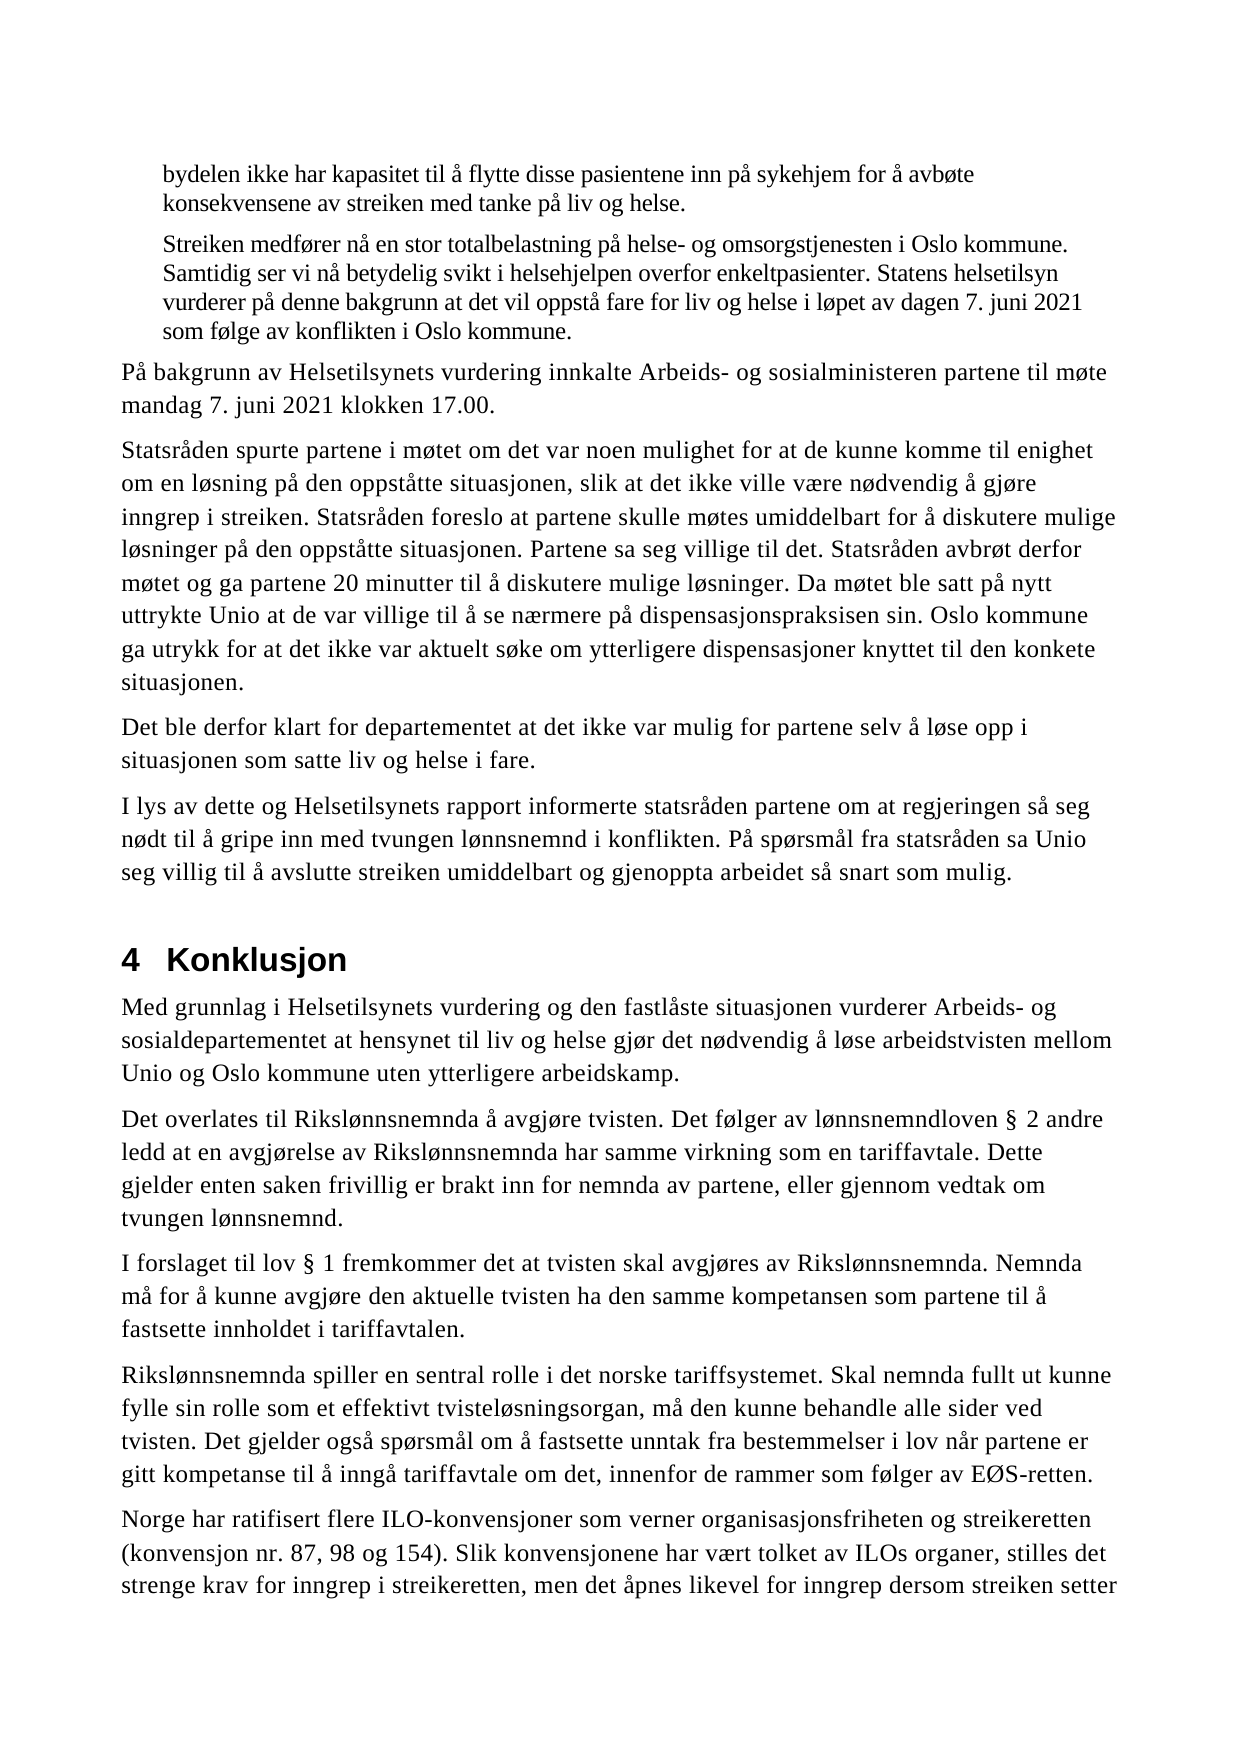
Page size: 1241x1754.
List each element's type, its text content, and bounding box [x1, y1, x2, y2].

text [121, 1504, 1119, 1599]
text I forslaget til lov § 1 fremkommer det at tvisten skal avgjøres av Rikslønnsnemnda. Nemnda må for å kunne avgjøre den aktuelle tvisten ha den samme kompetansen som partene til å fastsette innholdet i tariffavtalen. [121, 1248, 1119, 1343]
text Streiken medfører nå en stor totalbelastning på helse- og omsorgstjenesten i Oslo kommune. Samtidig ser vi nå betydelig svikt i helsehjelpen overfor enkeltpasienter. Statens helsetilsyn vurderer på denne bakgrunn at det vil oppstå fare for liv og helse i løpet av dagen 7. juni 2021 som følge av konflikten i Oslo kommune. [162, 229, 1119, 344]
text Det overlates til Rikslønnsnemnda å avgjøre tvisten. Det følger av lønnsnemndloven § 2 andre ledd at en avgjørelse av Rikslønnsnemnda har samme virkning som en tariffavtale. Dette gjelder enten saken frivillig er brakt inn for nemnda av partene, eller gjennom vedtak om tvungen lønnsnemnd. [121, 1104, 1119, 1232]
subtitle Konklusjon [121, 940, 1119, 978]
text Med grunnlag i Helsetilsynets vurdering og den fastlåste situasjonen vurderer Arbeids- og sosialdepartementet at hensynet til liv og helse gjør det nødvendig å løse arbeidstvisten mellom Unio og Oslo kommune uten ytterligere arbeidskamp. [121, 992, 1119, 1087]
text Det ble derfor klart for departementet at det ikke var mulig for partene selv å løse opp i situasjonen som satte liv og helse i fare. [121, 712, 1119, 774]
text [162, 159, 1119, 217]
text Rikslønnsnemnda spiller en sentral rolle i det norske tariffsystemet. Skal nemnda fullt ut kunne fylle sin rolle som et effektivt tvisteløsningsorgan, må den kunne behandle alle sider ved tvisten. Det gjelder også spørsmål om å fastsette unntak fra bestemmelser i lov når partene er gitt kompetanse til å inngå tariffavtale om det, innenfor de rammer som følger av EØS-retten. [121, 1360, 1119, 1488]
text På bakgrunn av Helsetilsynets vurdering innkalte Arbeids- og sosialministeren partene til møte mandag 7. juni 2021 klokken 17.00. [121, 357, 1119, 419]
text I lys av dette og Helsetilsynets rapport informerte statsråden partene om at regjeringen så seg nødt til å gripe inn med tvungen lønnsnemnd i konflikten. På spørsmål fra statsråden sa Unio seg villig til å avslutte streiken umiddelbart og gjenoppta arbeidet så snart som mulig. [121, 791, 1119, 886]
text Statsråden spurte partene i møtet om det var noen mulighet for at de kunne komme til enighet om en løsning på den oppståtte situasjonen, slik at det ikke ville være nødvendig å gjøre inngrep i streiken. Statsråden foreslo at partene skulle møtes umiddelbart for å diskutere mulige løsninger på den oppståtte situasjonen. Partene sa seg villige til det. Statsråden avbrøt derfor møtet og ga partene 20 minutter til å diskutere mulige løsninger. Da møtet ble satt på nytt uttrykte Unio at de var villige til å se nærmere på dispensasjonspraksisen sin. Oslo kommune ga utrykk for at det ikke var aktuelt søke om ytterligere dispensasjoner knyttet til den konkete situasjonen. [121, 436, 1119, 695]
